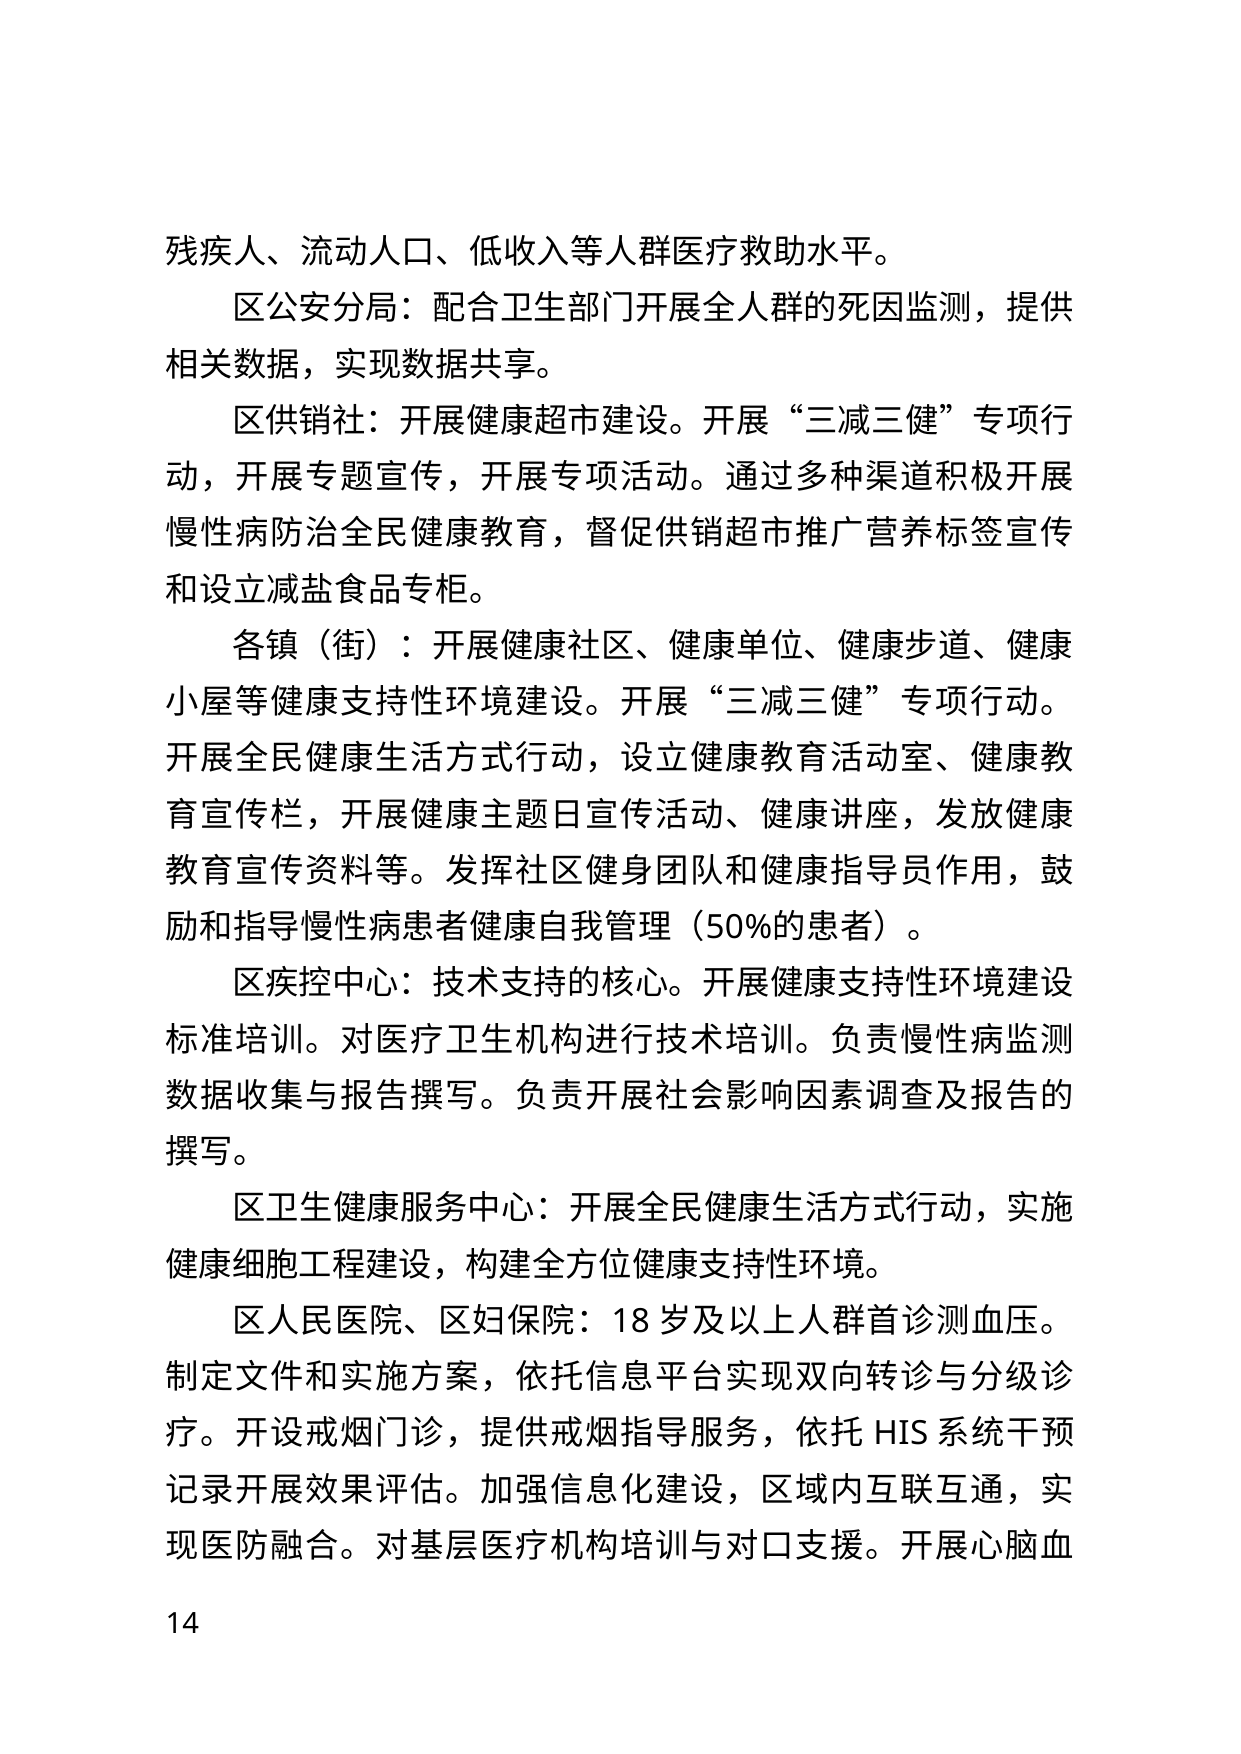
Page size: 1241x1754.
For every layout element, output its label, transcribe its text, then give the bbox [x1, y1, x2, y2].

text 区疾控中心：技术支持的核心。开展健康支持性环境建设标准培训。对医疗卫生机构进行技术培训。负责慢性病监测数据收集与报告撰写。负责开展社会影响因素调查及报告的撰写。 [165, 950, 1075, 1175]
text 区卫生健康服务中心：开展全民健康生活方式行动，实施健康细胞工程建设，构建全方位健康支持性环境。 [165, 1175, 1075, 1287]
text 区供销社：开展健康超市建设。开展“三减三健”专项行动，开展专题宣传，开展专项活动。通过多种渠道积极开展慢性病防治全民健康教育，督促供销超市推广营养标签宣传和设立减盐食品专柜。 [165, 387, 1075, 612]
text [165, 218, 1075, 275]
text 区公安分局：配合卫生部门开展全人群的死因监测，提供相关数据，实现数据共享。 [165, 275, 1075, 387]
text 各镇（街）：开展健康社区、健康单位、健康步道、健康小屋等健康支持性环境建设。开展“三减三健”专项行动。开展全民健康生活方式行动，设立健康教育活动室、健康教育宣传栏，开展健康主题日宣传活动、健康讲座，发放健康教育宣传资料等。发挥社区健身团队和健康指导员作用，鼓励和指导慢性病患者健康自我管理（50%的患者）。 [165, 612, 1075, 950]
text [165, 1287, 1075, 1568]
